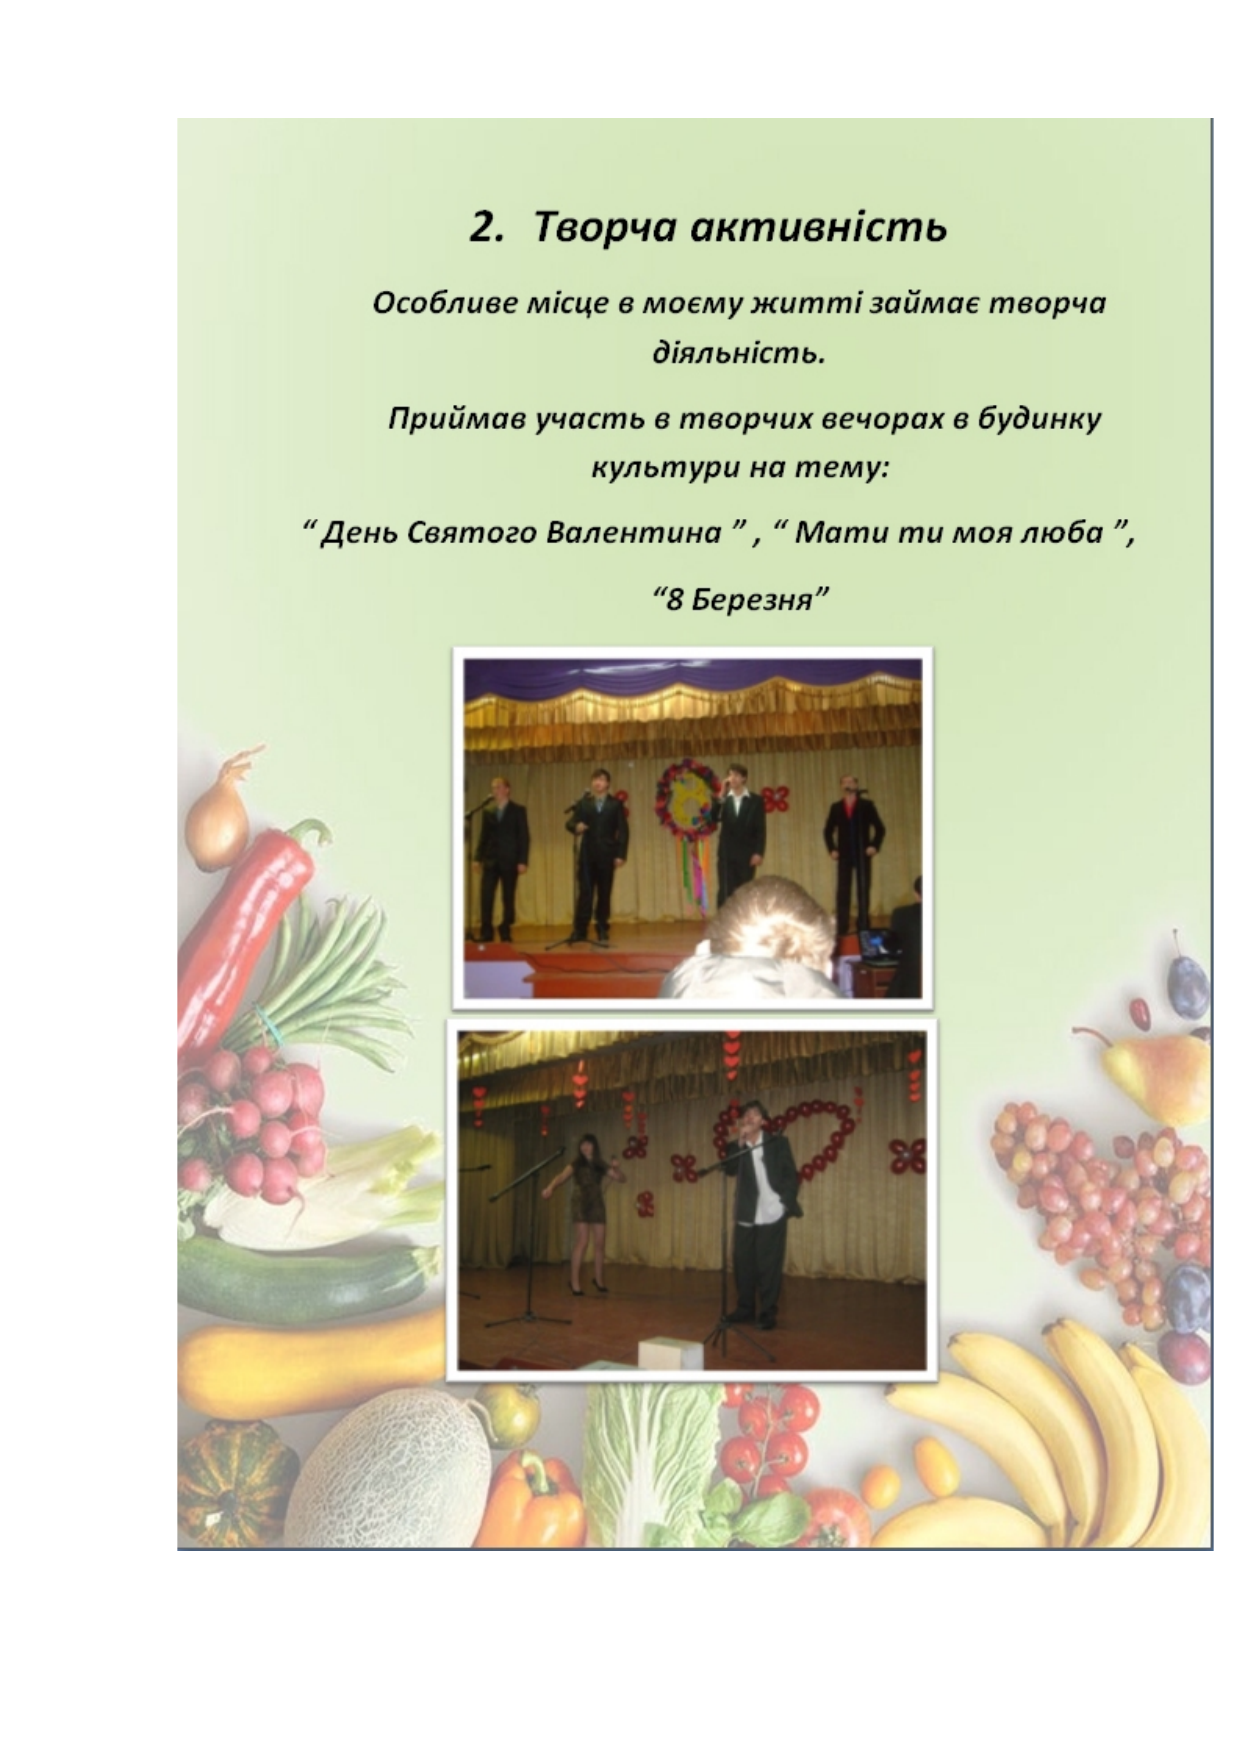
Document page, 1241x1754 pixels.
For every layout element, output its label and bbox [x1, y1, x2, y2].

picture [177, 118, 1214, 1551]
